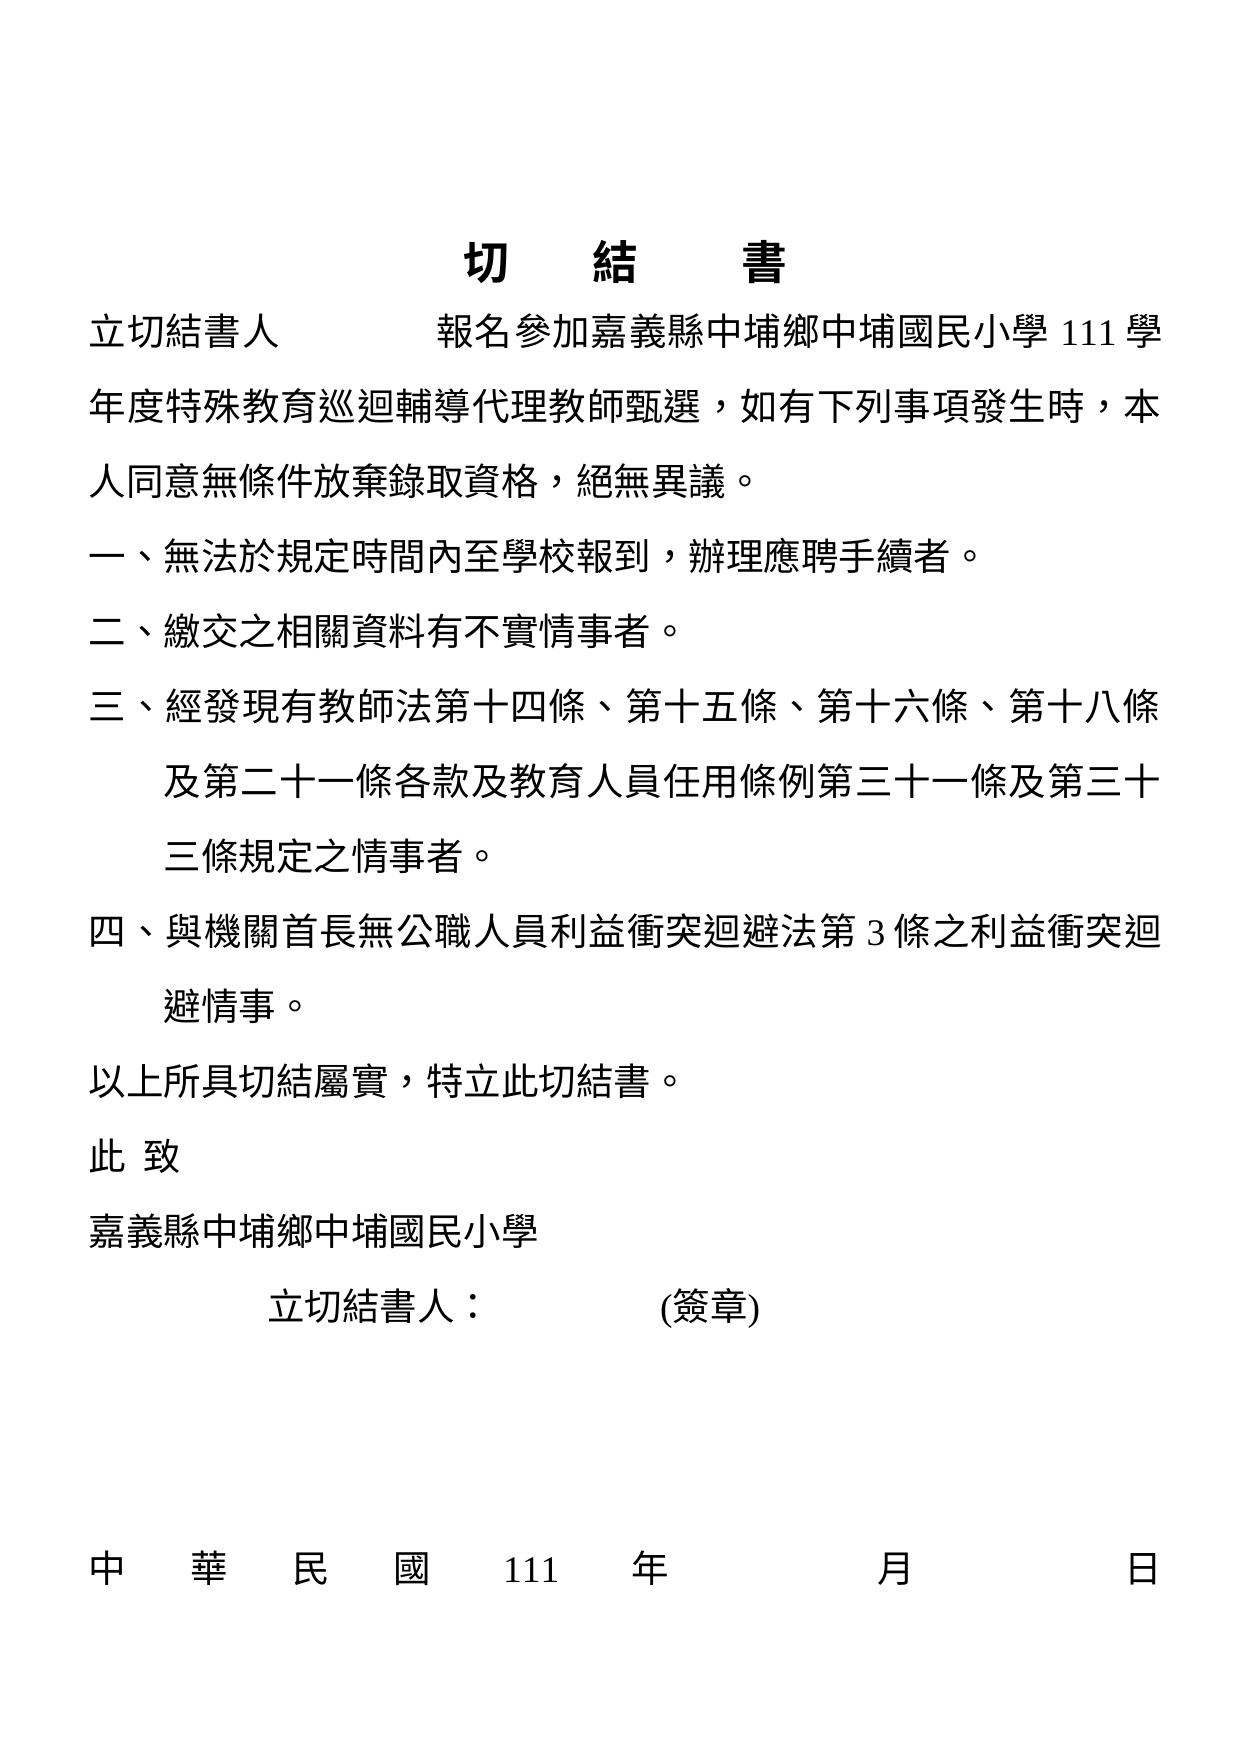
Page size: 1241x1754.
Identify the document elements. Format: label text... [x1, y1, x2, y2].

text 四、與機關首長無公職人員利益衝突迴避法第3條之利益衝突迴避情事。 [89, 892, 1162, 1042]
text 一、無法於規定時間內至學校報到，辦理應聘手續者。 [89, 517, 1162, 592]
text 三、經發現有教師法第十四條、第十五條、第十六條、第十八條及第二十一條各款及教育人員任用條例第三十一條及第三十三條規定之情事者。 [89, 667, 1162, 892]
text 中華民國111年 月 日 [89, 1529, 1162, 1604]
text 以上所具切結屬實，特立此切結書。 [89, 1042, 1162, 1117]
text 嘉義縣中埔鄉中埔國民小學 [89, 1192, 1162, 1267]
text 二、繳交之相關資料有不實情事者。 [89, 592, 1162, 667]
text 切 結 書 [89, 229, 1162, 292]
text 立切結書人 報名參加嘉義縣中埔鄉中埔國民小學111學年度特殊教育巡迴輔導代理教師甄選，如有下列事項發生時，本人同意無條件放棄錄取資格，絕無異議。 [89, 292, 1162, 517]
text 此 致 [89, 1117, 1162, 1192]
text 立切結書人： (簽章) [89, 1267, 1162, 1342]
